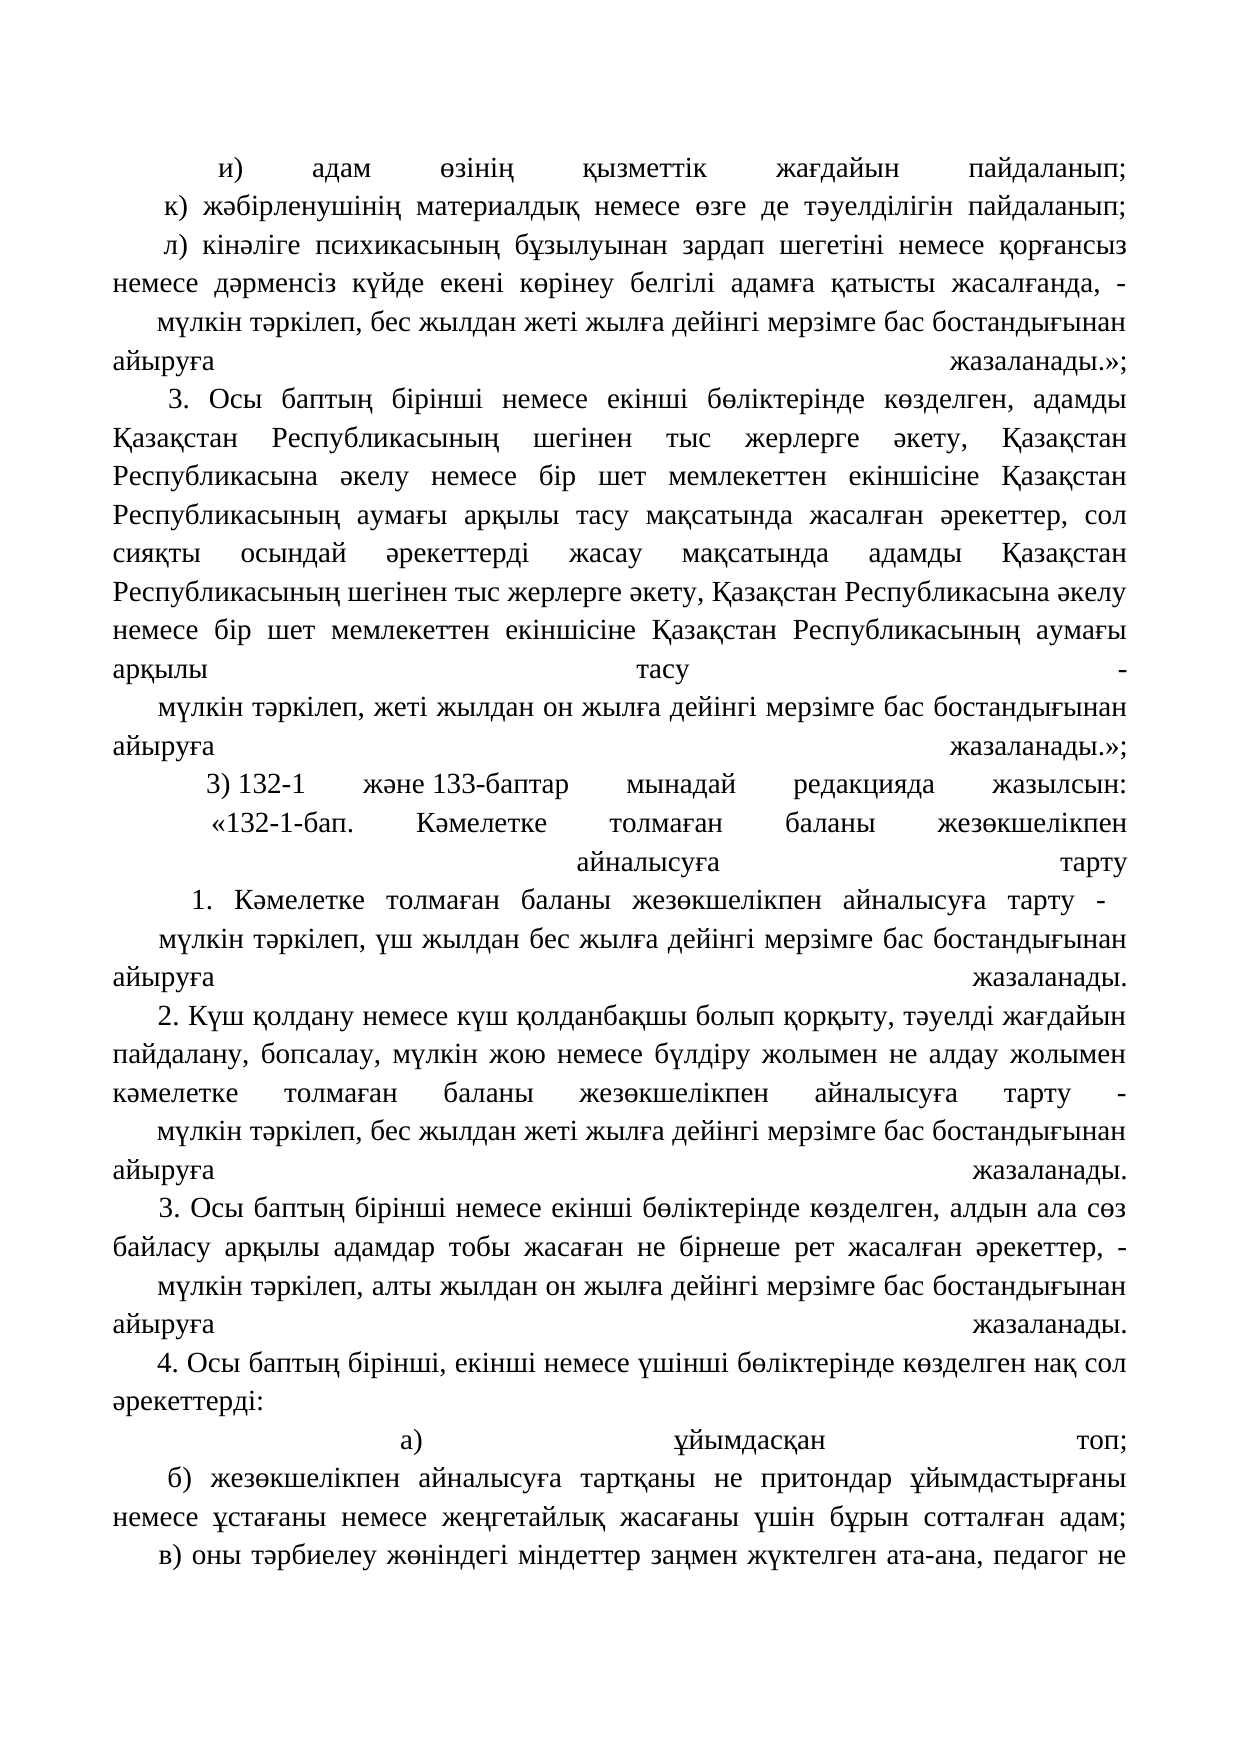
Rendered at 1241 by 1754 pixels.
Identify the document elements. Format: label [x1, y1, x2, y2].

text [112, 150, 1128, 1571]
